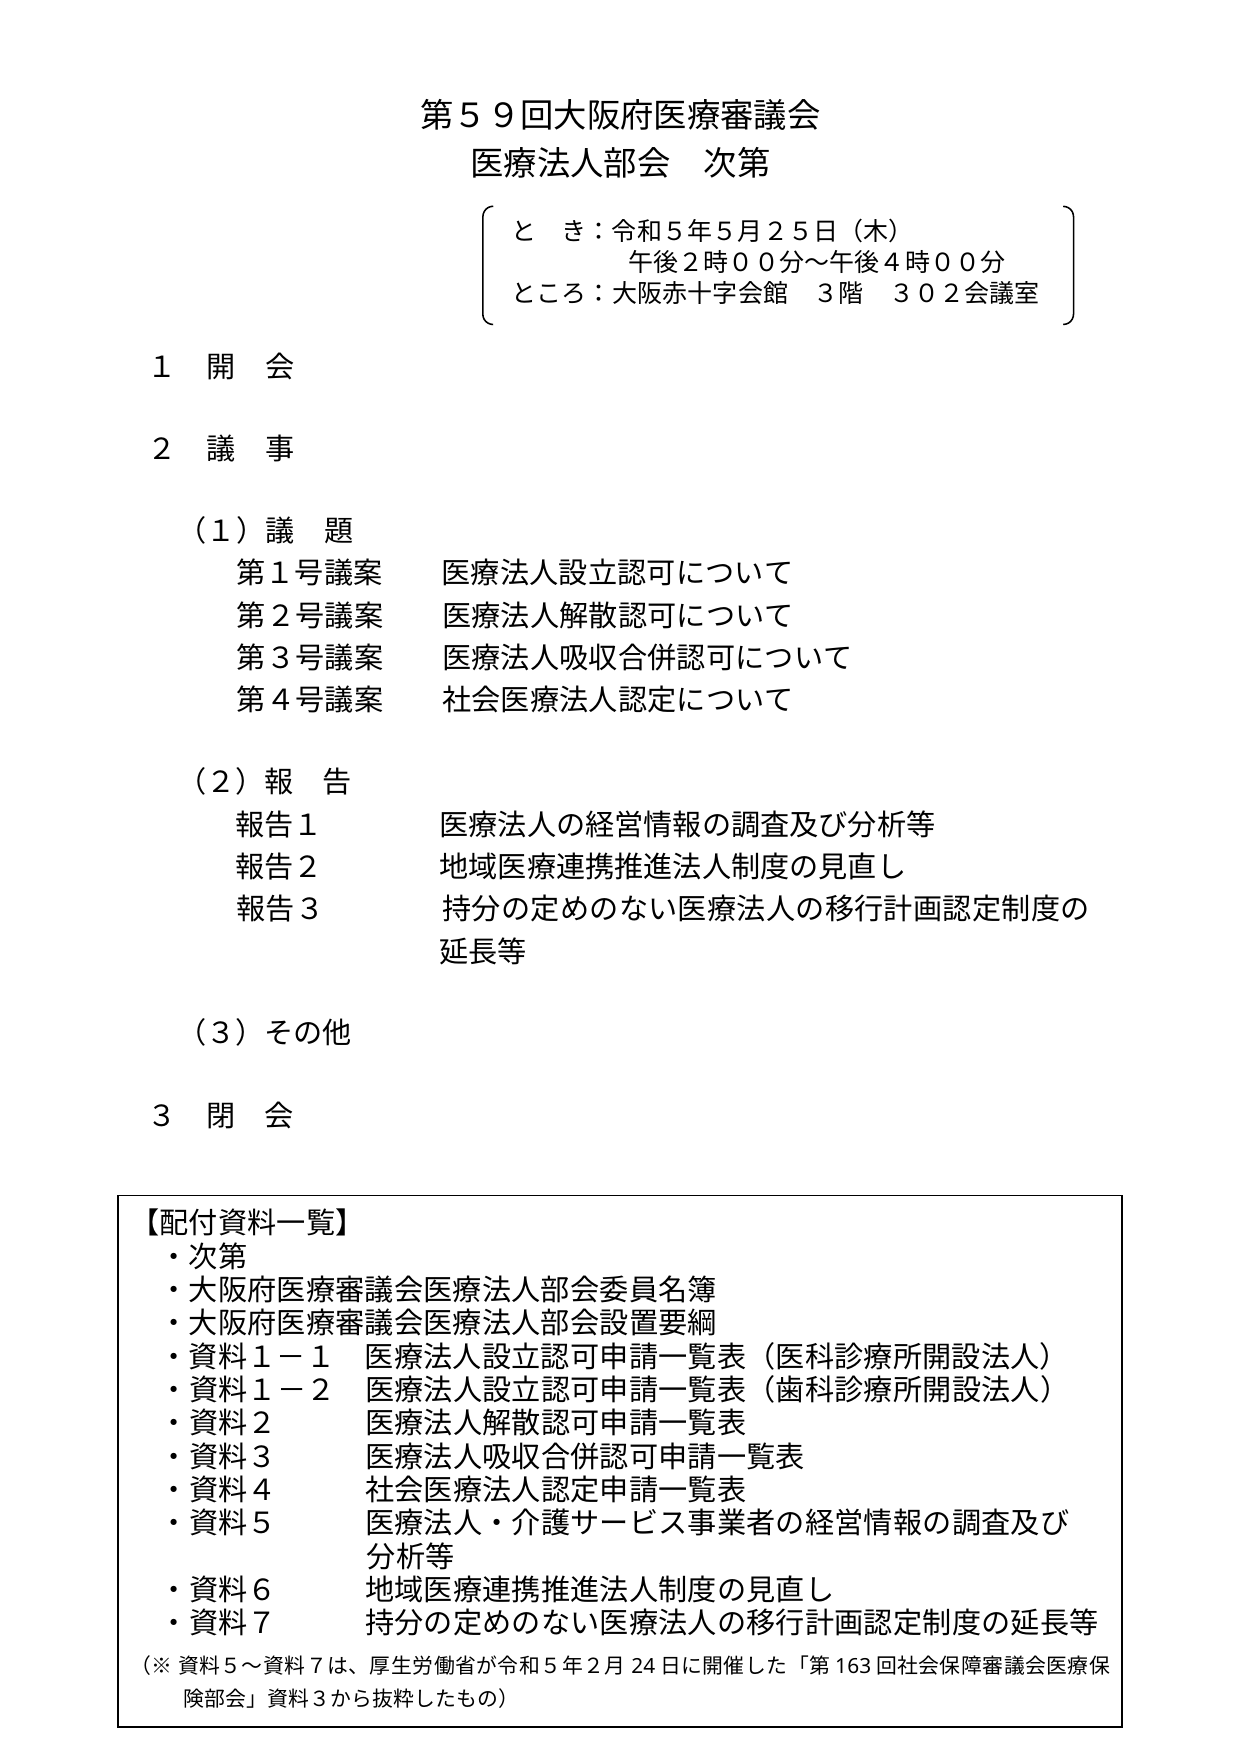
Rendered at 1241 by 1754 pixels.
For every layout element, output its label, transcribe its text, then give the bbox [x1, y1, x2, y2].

text 第３号議案 医療法人吸収合併認可について [148, 635, 1092, 677]
text ３ 閉 会 [148, 1092, 1092, 1134]
text （３）その他 [148, 1010, 1092, 1052]
text １ 開 会 [148, 344, 1092, 386]
text 報告３ 持分の定めのない医療法人の移行計画認定制度の延長等 [148, 886, 1092, 970]
text （１）議 題 [148, 508, 1092, 550]
text 医療法人部会 次第 [148, 137, 1092, 185]
text ２ 議 事 [148, 426, 1092, 468]
text 報告１ 医療法人の経営情報の調査及び分析等 [148, 801, 1092, 843]
text 第１号議案 医療法人設立認可について [148, 550, 1092, 592]
text 第４号議案 社会医療法人認定について [148, 677, 1092, 719]
text 第５９回大阪府医療審議会 [148, 89, 1092, 137]
text （２）報 告 [148, 759, 1092, 801]
text 報告２ 地域医療連携推進法人制度の見直し [148, 843, 1092, 886]
text 第２号議案 医療法人解散認可について [148, 592, 1092, 635]
